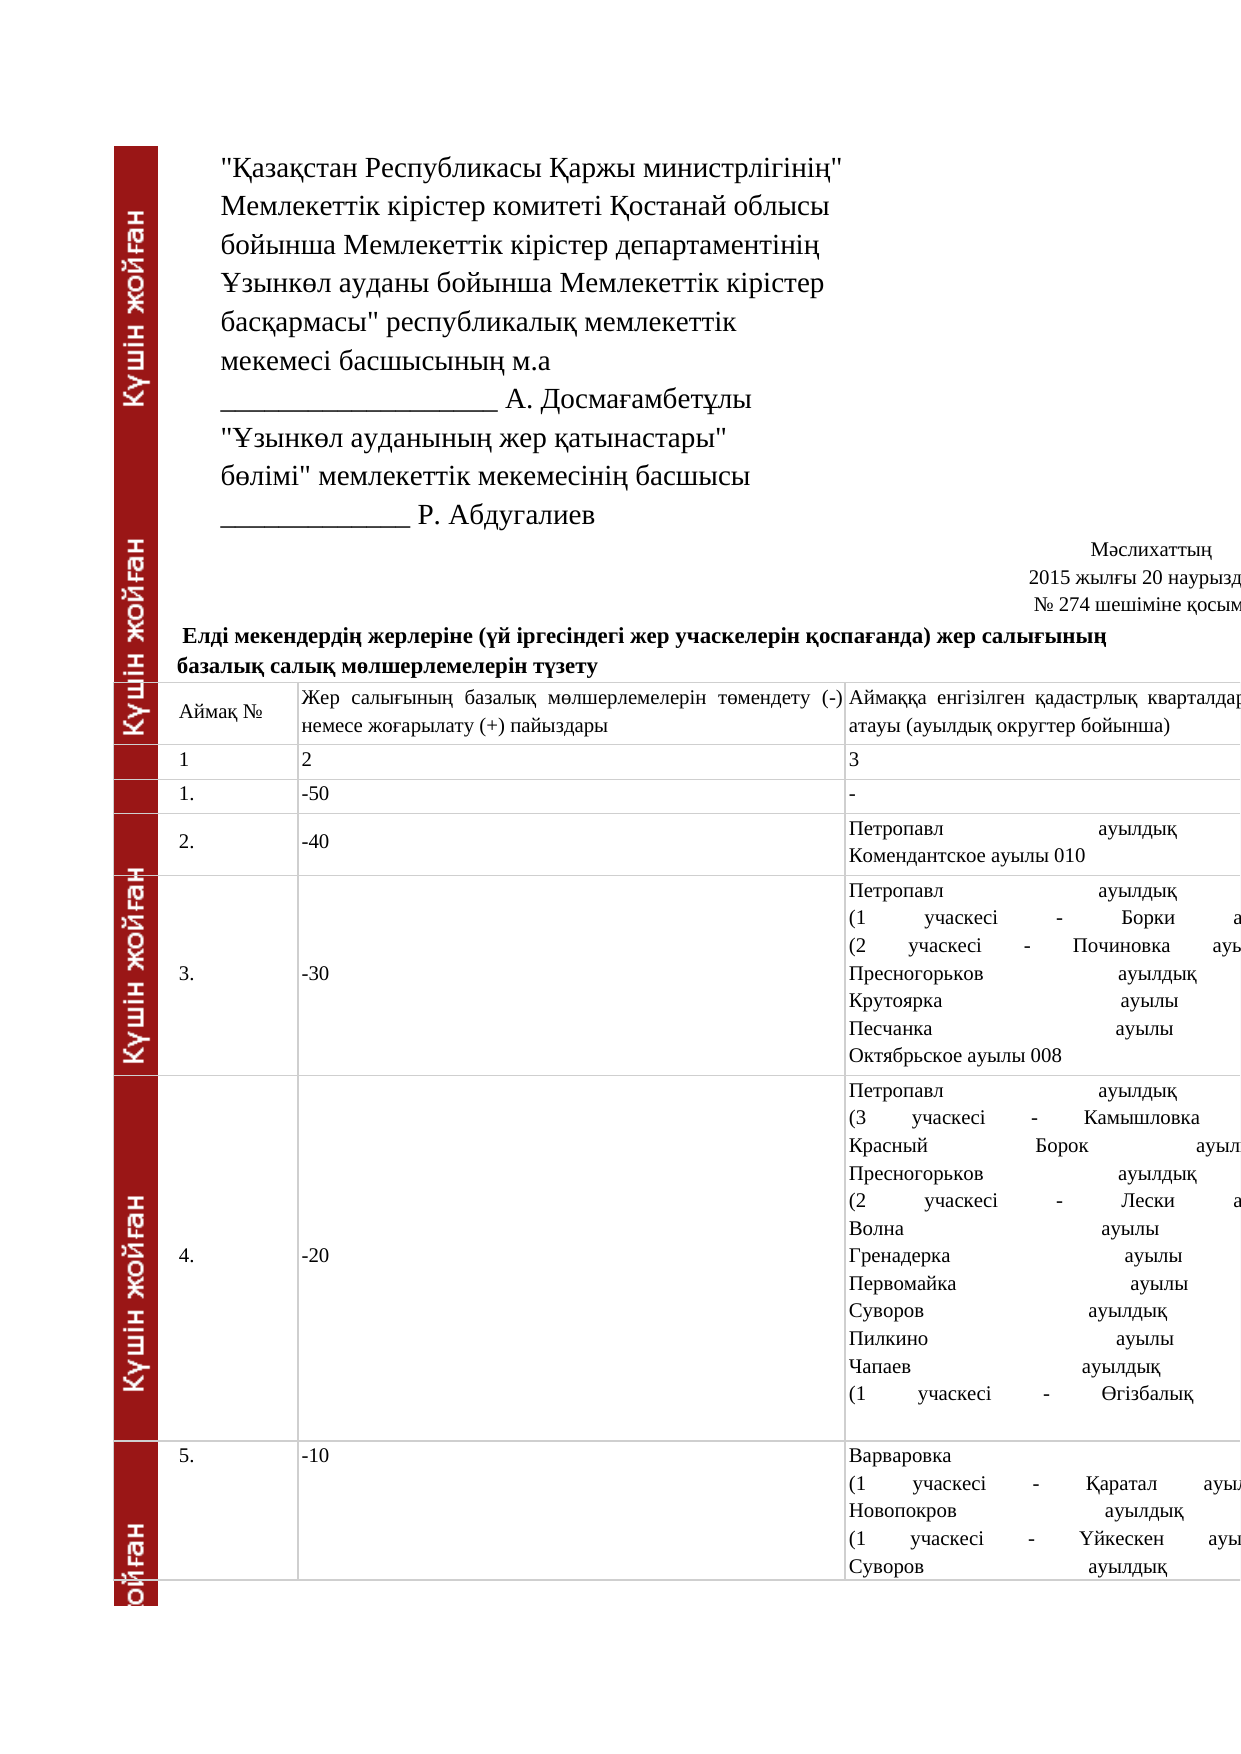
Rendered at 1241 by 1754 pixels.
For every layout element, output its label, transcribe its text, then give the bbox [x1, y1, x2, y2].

table_cell -50 [299, 780, 844, 813]
picture [114, 146, 158, 150]
table_cell Петропавл ауылдық округі: (3 учаскесі - Камышловка ауылы) 010, Красный Борок ауылы 010 Пресногорьков ауылдық округі: (2 учаскесі - Лески ауылы) 008, Волна ауылы 008, Гренадерка ауылы 008, Первомайка ауылы 008 Суворов ауылдық округі: Пилкино ауылы 014 Чапаев ауылдық округі: (1 учаскесі - Өгізбалық ауылы) 024 [846, 1076, 1240, 1440]
text Мемлекеттік кірістер комитеті Қостанай облысы [112, 188, 1128, 222]
table_cell Петропавл ауылдық округі: Комендантское ауылы 010 [846, 814, 1240, 875]
text бөлімі" мемлекеттік мекемесінің басшысы [112, 458, 1128, 492]
text Ұзынкөл ауданы бойынша Мемлекеттік кірістер [112, 266, 1128, 299]
table_cell 2 [299, 745, 844, 778]
picture [114, 453, 158, 458]
picture [114, 1581, 158, 1606]
table_cell -30 [299, 876, 844, 1075]
table_header [101, 535, 912, 622]
table_header Мәслихаттың 2015 жылғы 20 наурыздағы № 274 шешіміне қосымша [912, 535, 1240, 622]
text _____________ Р. Абдугалиев [112, 497, 1128, 530]
picture [114, 530, 158, 535]
table_cell 1 [114, 745, 297, 778]
text "Қазақстан Республикасы Қаржы министрлігінің" [112, 150, 1128, 183]
table_header Жер салығының базалық мөлшерлемелерін төмендету (-) немесе жоғарылату (+) пайыздары [299, 683, 844, 744]
table_cell 5. [114, 1442, 297, 1579]
text басқармасы" республикалық мемлекеттік [112, 304, 1128, 338]
text мекемесі басшысының м.а [112, 343, 1128, 376]
picture [114, 678, 158, 682]
text "Ұзынкөл ауданының жер қатынастары" [112, 420, 1128, 453]
table_cell 2. [114, 814, 297, 875]
picture [114, 261, 158, 266]
table_cell Петропавл ауылдық округі: (1 учаскесі - Борки ауылы) 010, (2 учаскесі - Починовка ауылы ) 010 Пресногорьков ауылдық округі: Крутоярка ауылы 008, Песчанка ауылы 008, Октябрьское ауылы 008 [846, 876, 1240, 1075]
table_header Аймақ № [114, 683, 297, 744]
table_cell -10 [299, 1442, 844, 1579]
text бойынша Мемлекеттік кірістер департаментінің [112, 227, 1128, 261]
table_cell 3. [114, 876, 297, 1075]
table_cell 4. [114, 1076, 297, 1440]
table_header Аймаққа енгізілген қадастрлық кварталдардың нөмірі мен атауы (ауылдық округтер бойынша) [846, 683, 1240, 744]
picture [114, 415, 158, 420]
text ___________________ А. Досмағамбетұлы [112, 381, 1128, 415]
picture [114, 338, 158, 343]
table_cell -20 [299, 1076, 844, 1440]
table_cell -40 [299, 814, 844, 875]
picture [114, 299, 158, 304]
table_cell - [846, 780, 1240, 813]
picture [114, 183, 158, 188]
text Елді мекендердің жерлеріне (үй іргесіндегі жер учаскелерін қоспағанда) жер салығының базалық салық мөлшерлемелерін түзету [112, 622, 1128, 678]
picture [114, 376, 158, 381]
picture [114, 492, 158, 497]
table_cell 3 [846, 745, 1240, 778]
picture [114, 222, 158, 227]
table_cell 1. [114, 780, 297, 813]
